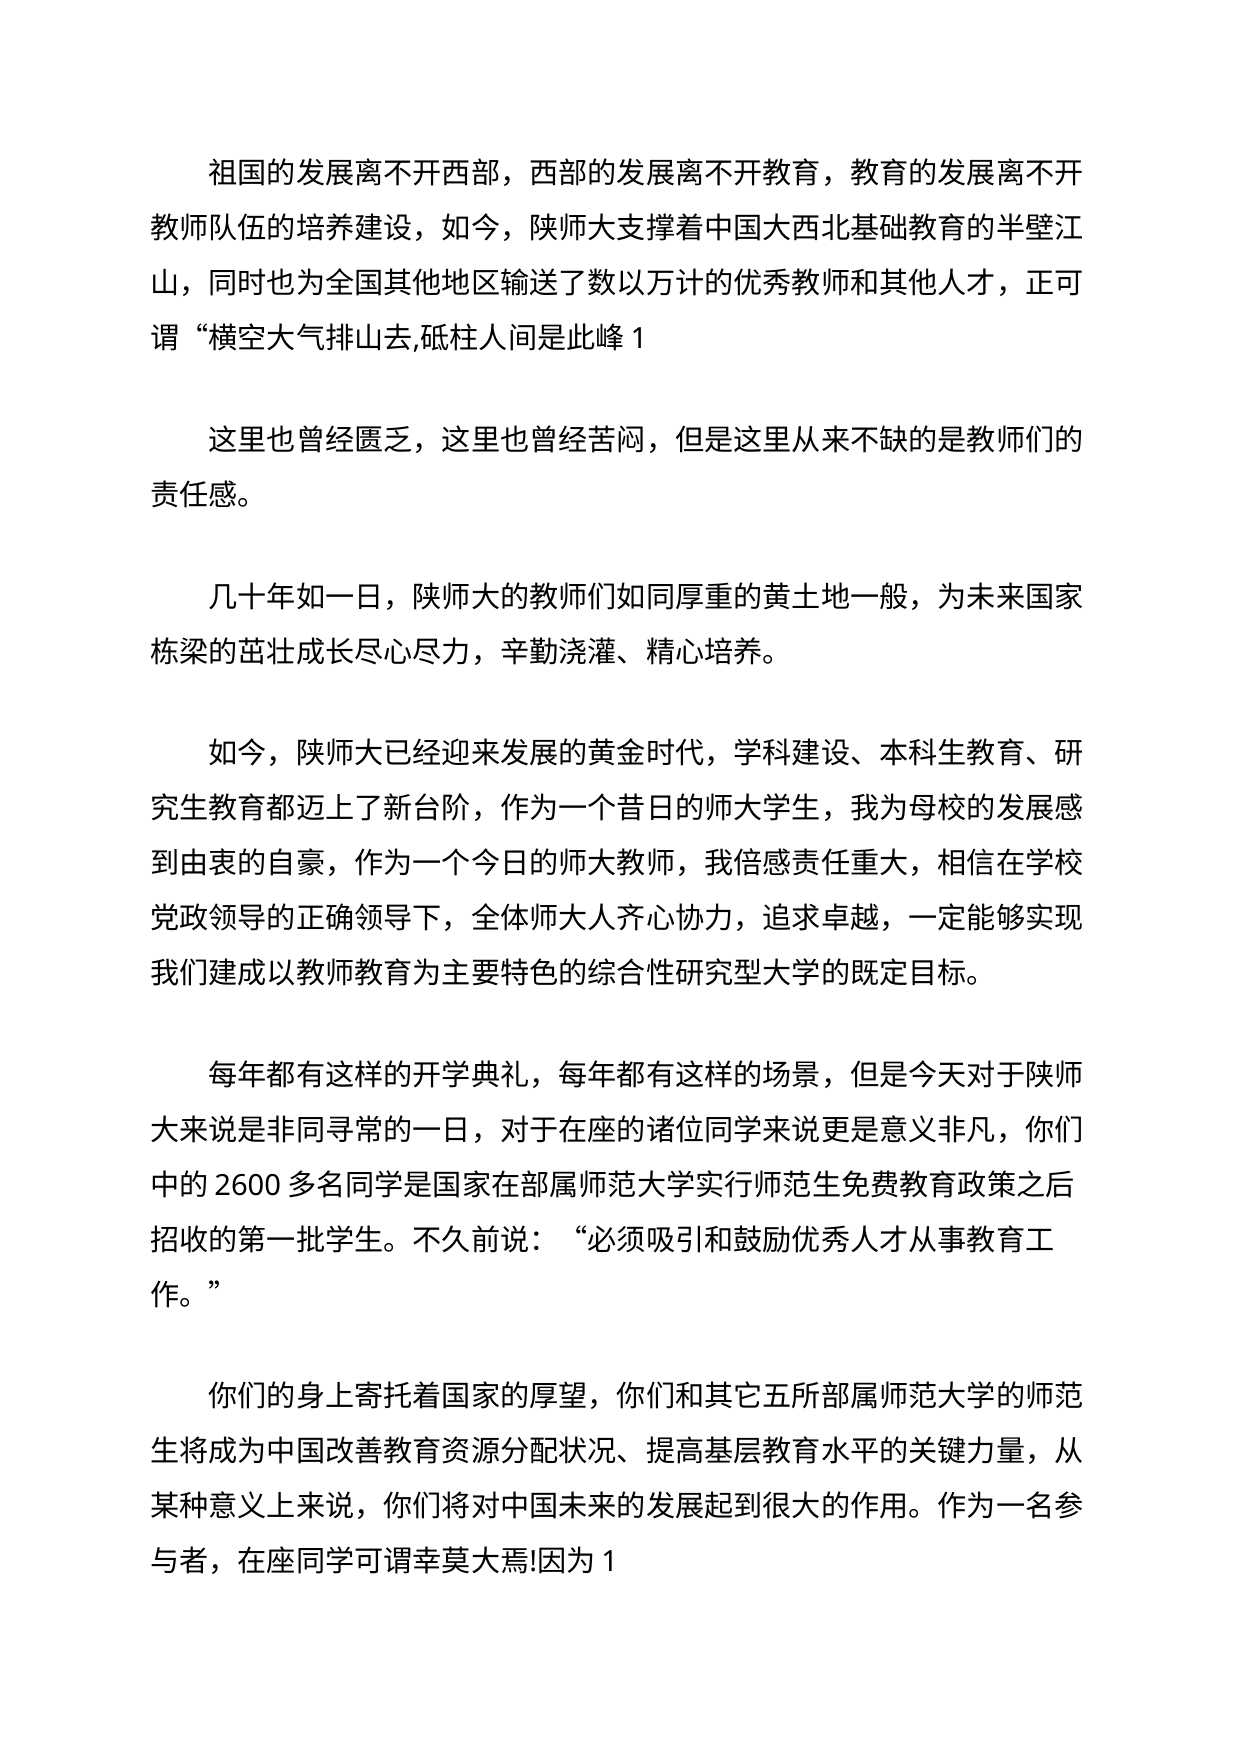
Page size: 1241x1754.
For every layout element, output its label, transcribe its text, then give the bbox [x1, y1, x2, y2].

text 每年都有这样的开学典礼，每年都有这样的场景，但是今天对于陕师大来说是非同寻常的一日，对于在座的诸位同学来说更是意义非凡，你们中的2600多名同学是国家在部属师范大学实行师范生免费教育政策之后招收的第一批学生。不久前说：“必须吸引和鼓励优秀人才从事教育工作。” [150, 1051, 1090, 1313]
text 祖国的发展离不开西部，西部的发展离不开教育，教育的发展离不开教师队伍的培养建设，如今，陕师大支撑着中国大西北基础教育的半壁江山，同时也为全国其他地区输送了数以万计的优秀教师和其他人才，正可谓“横空大气排山去,砥柱人间是此峰1 [150, 150, 1090, 357]
text 几十年如一日，陕师大的教师们如同厚重的黄土地一般，为未来国家栋梁的茁壮成长尽心尽力，辛勤浇灌、精心培养。 [150, 573, 1090, 671]
text 你们的身上寄托着国家的厚望，你们和其它五所部属师范大学的师范生将成为中国改善教育资源分配状况、提高基层教育水平的关键力量，从某种意义上来说，你们将对中国未来的发展起到很大的作用。作为一名参与者，在座同学可谓幸莫大焉!因为1 [150, 1373, 1090, 1580]
text 如今，陕师大已经迎来发展的黄金时代，学科建设、本科生教育、研究生教育都迈上了新台阶，作为一个昔日的师大学生，我为母校的发展感到由衷的自豪，作为一个今日的师大教师，我倍感责任重大，相信在学校党政领导的正确领导下，全体师大人齐心协力，追求卓越，一定能够实现我们建成以教师教育为主要特色的综合性研究型大学的既定目标。 [150, 730, 1090, 992]
text 这里也曾经匮乏，这里也曾经苦闷，但是这里从来不缺的是教师们的责任感。 [150, 417, 1090, 514]
